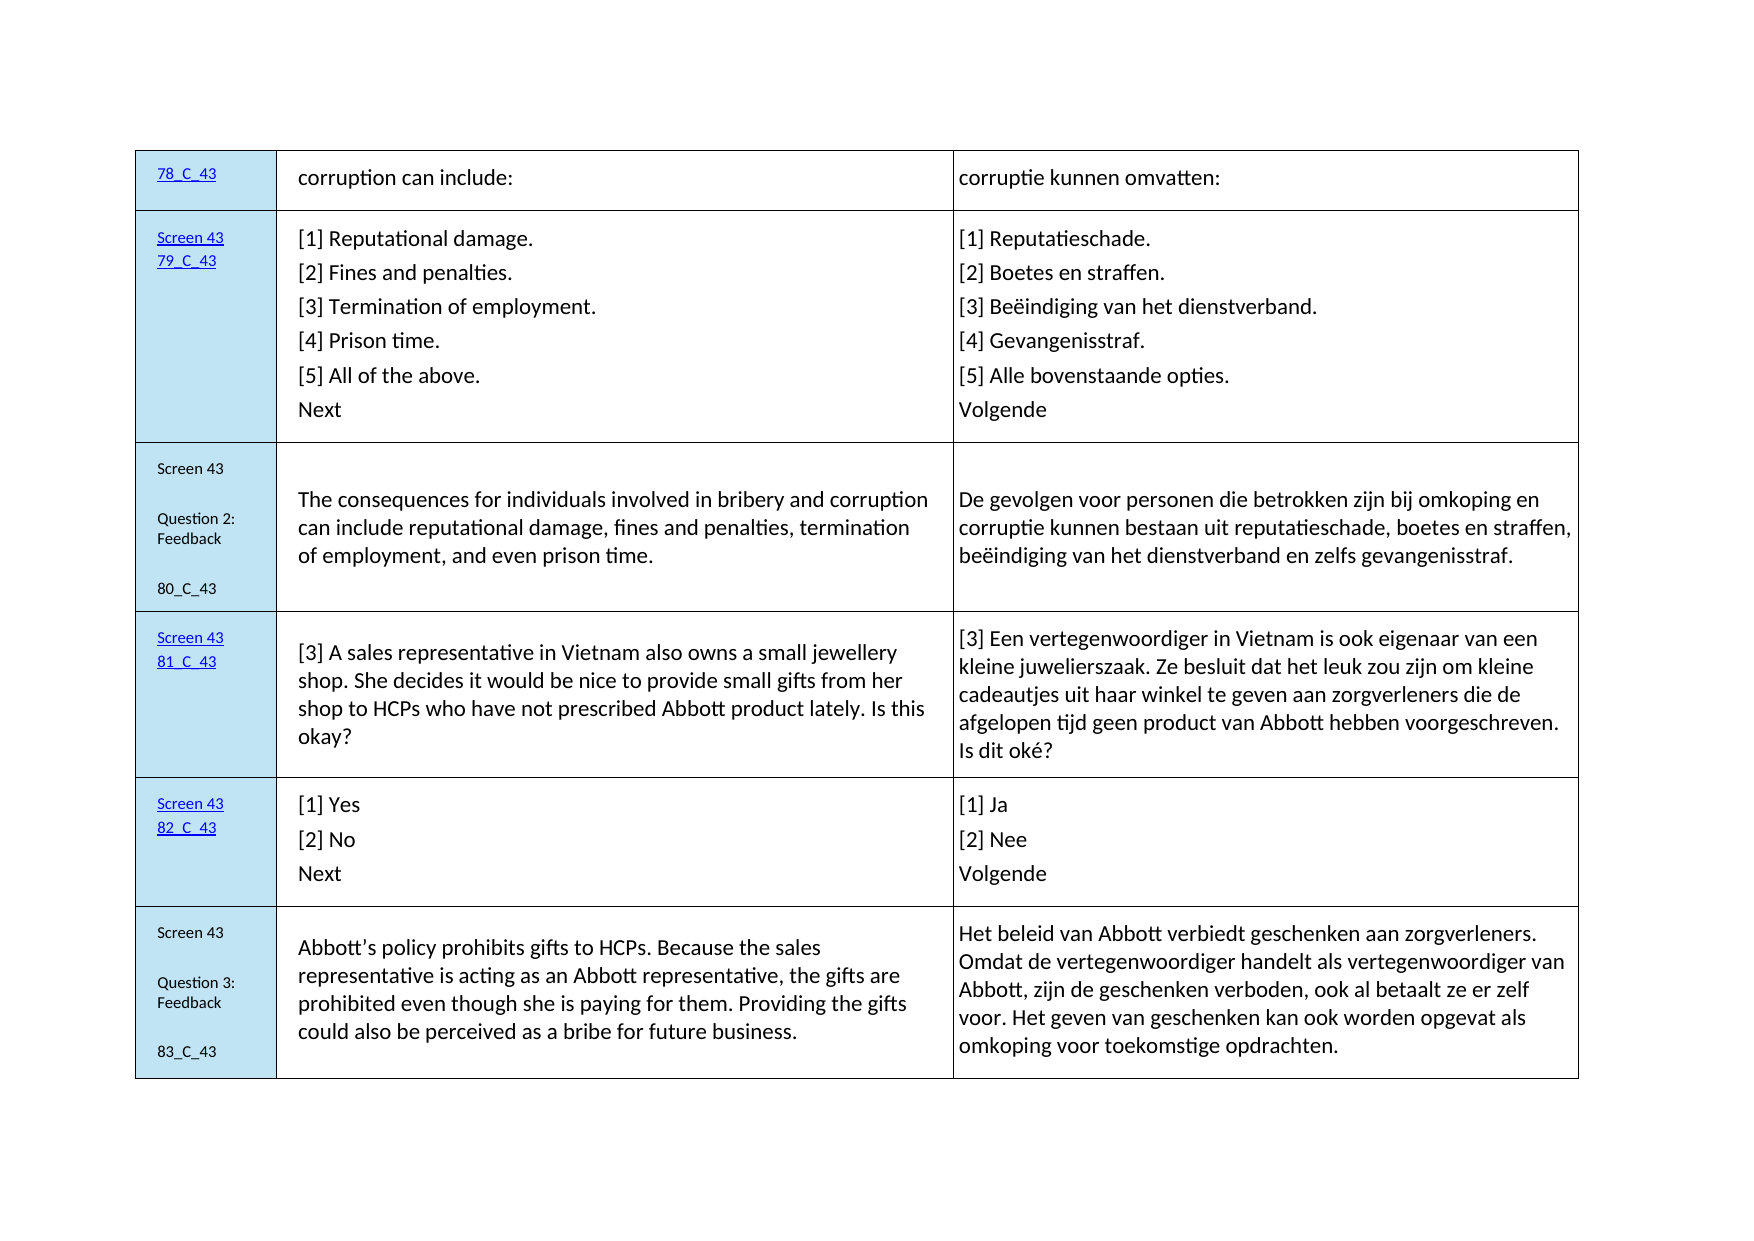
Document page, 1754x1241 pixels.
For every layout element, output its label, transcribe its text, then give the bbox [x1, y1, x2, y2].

table_cell [3] Een vertegenwoordiger in Vietnam is ook eigenaar van een kleine juwelierszaak. Ze besluit dat het leuk zou zijn om kleine cadeautjes uit haar winkel te geven aan zorgverleners die de afgelopen tijd geen product van Abbott hebben voorgeschreven. Is dit oké? [954, 612, 1578, 777]
table_cell The consequences for individuals involved in bribery and corruption can include reputational damage, fines and penalties, termination of employment, and even prison time. [277, 443, 953, 611]
table_cell Screen 43 82_C_43 [136, 778, 276, 906]
table_cell Het beleid van Abbott verbiedt geschenken aan zorgverleners. Omdat de vertegenwoordiger handelt als vertegenwoordiger van Abbott, zijn de geschenken verboden, ook al betaalt ze er zelf voor. Het geven van geschenken kan ook worden opgevat als omkoping voor toekomstige opdrachten. [954, 907, 1578, 1078]
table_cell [277, 151, 953, 210]
table_cell Screen 43 78_C_43 [136, 151, 276, 210]
table_cell Screen 43 81_C_43 [136, 612, 276, 777]
table_cell Abbott’s policy prohibits gifts to HCPs. Because the sales representative is acting as an Abbott representative, the gifts are prohibited even though she is paying for them. Providing the gifts could also be perceived as a bribe for future business. [277, 907, 953, 1078]
table_cell Screen 43 Question 3: Feedback 83_C_43 [136, 907, 276, 1078]
table_cell [3] A sales representative in Vietnam also owns a small jewellery shop. She decides it would be nice to provide small gifts from her shop to HCPs who have not prescribed Abbott product lately. Is this okay? [277, 612, 953, 777]
table_cell [1] Ja [2] Nee Volgende [954, 778, 1578, 906]
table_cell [954, 151, 1578, 210]
table_cell Screen 43 79_C_43 [136, 211, 276, 442]
table_cell Screen 43 Question 2: Feedback 80_C_43 [136, 443, 276, 611]
table_cell De gevolgen voor personen die betrokken zijn bij omkoping en corruptie kunnen bestaan uit reputatieschade, boetes en straffen, beëindiging van het dienstverband en zelfs gevangenisstraf. [954, 443, 1578, 611]
table_cell [1] Reputational damage. [2] Fines and penalties. [3] Termination of employment. [4] Prison time. [5] All of the above. Next [277, 211, 953, 442]
table_cell [1] Yes [2] No Next [277, 778, 953, 906]
table_cell [1] Reputatieschade. [2] Boetes en straffen. [3] Beëindiging van het dienstverband. [4] Gevangenisstraf. [5] Alle bovenstaande opties. Volgende [954, 211, 1578, 442]
